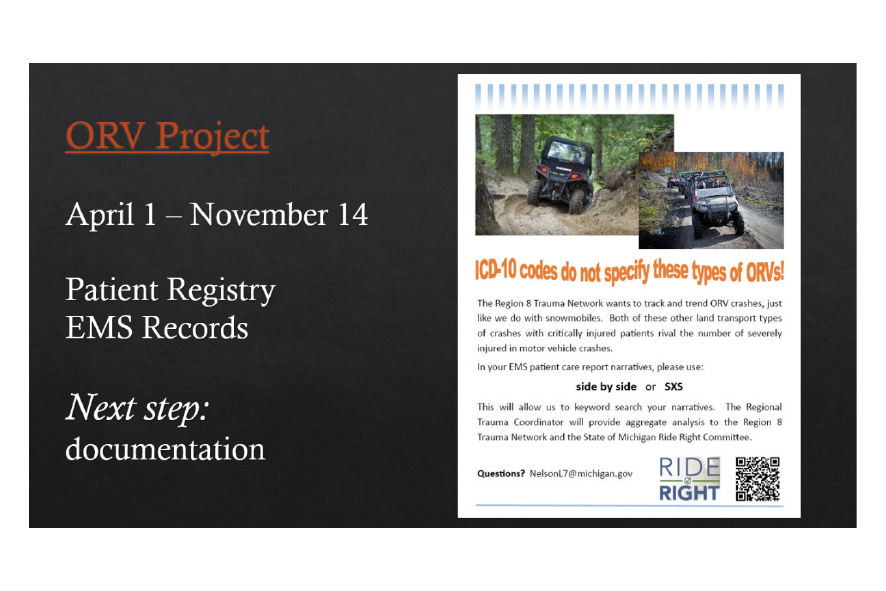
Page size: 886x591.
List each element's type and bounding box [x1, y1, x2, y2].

picture [29, 63, 857, 528]
